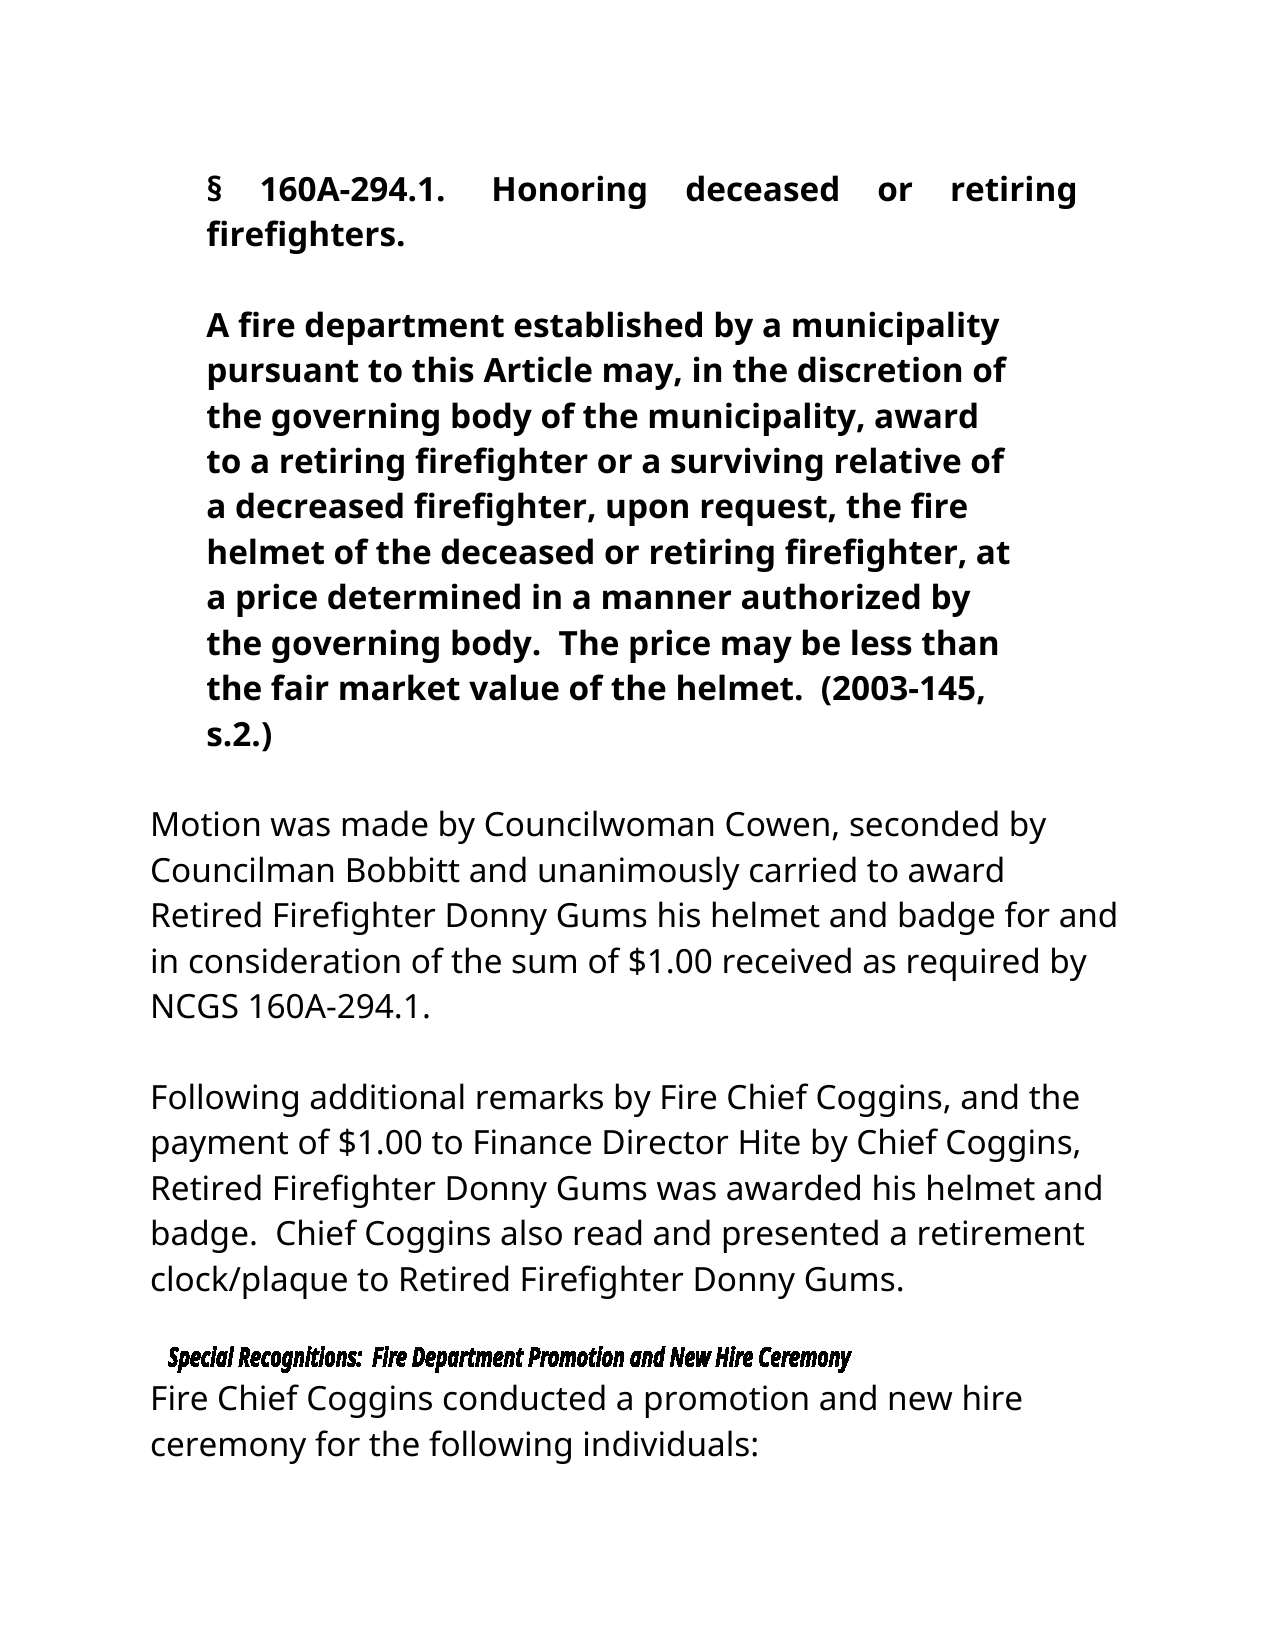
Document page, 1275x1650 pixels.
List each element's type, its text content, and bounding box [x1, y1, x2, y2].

text Following additional remarks by Fire Chief Coggins, and the payment of $1.00 to Finance Director Hite by Chief Coggins, Retired Firefighter Donny Gums was awarded his helmet and badge. Chief Coggins also read and presented a retirement clock/plaque to Retired Firefighter Donny Gums. [150, 1074, 1125, 1301]
text Motion was made by Councilwoman Cowen, seconded by Councilman Bobbitt and unanimously carried to award Retired Firefighter Donny Gums his helmet and badge for and in consideration of the sum of $1.00 received as required by NCGS 160A-294.1. [150, 801, 1125, 1028]
text A fire department established by a municipality pursuant to this Article may, in the discretion of the governing body of the municipality, award to a retiring firefighter or a surviving relative of a decreased firefighter, upon request, the fire helmet of the deceased or retiring firefighter, at a price determined in a manner authorized by the governing body. The price may be less than the fair market value of the helmet. (2003-145, s.2.) [206, 302, 1012, 756]
text § 160A-294.1. Honoring deceased or retiring firefighters. [206, 165, 1078, 256]
text Fire Chief Coggins conducted a promotion and new hire ceremony for the following individuals: [150, 1375, 1125, 1466]
